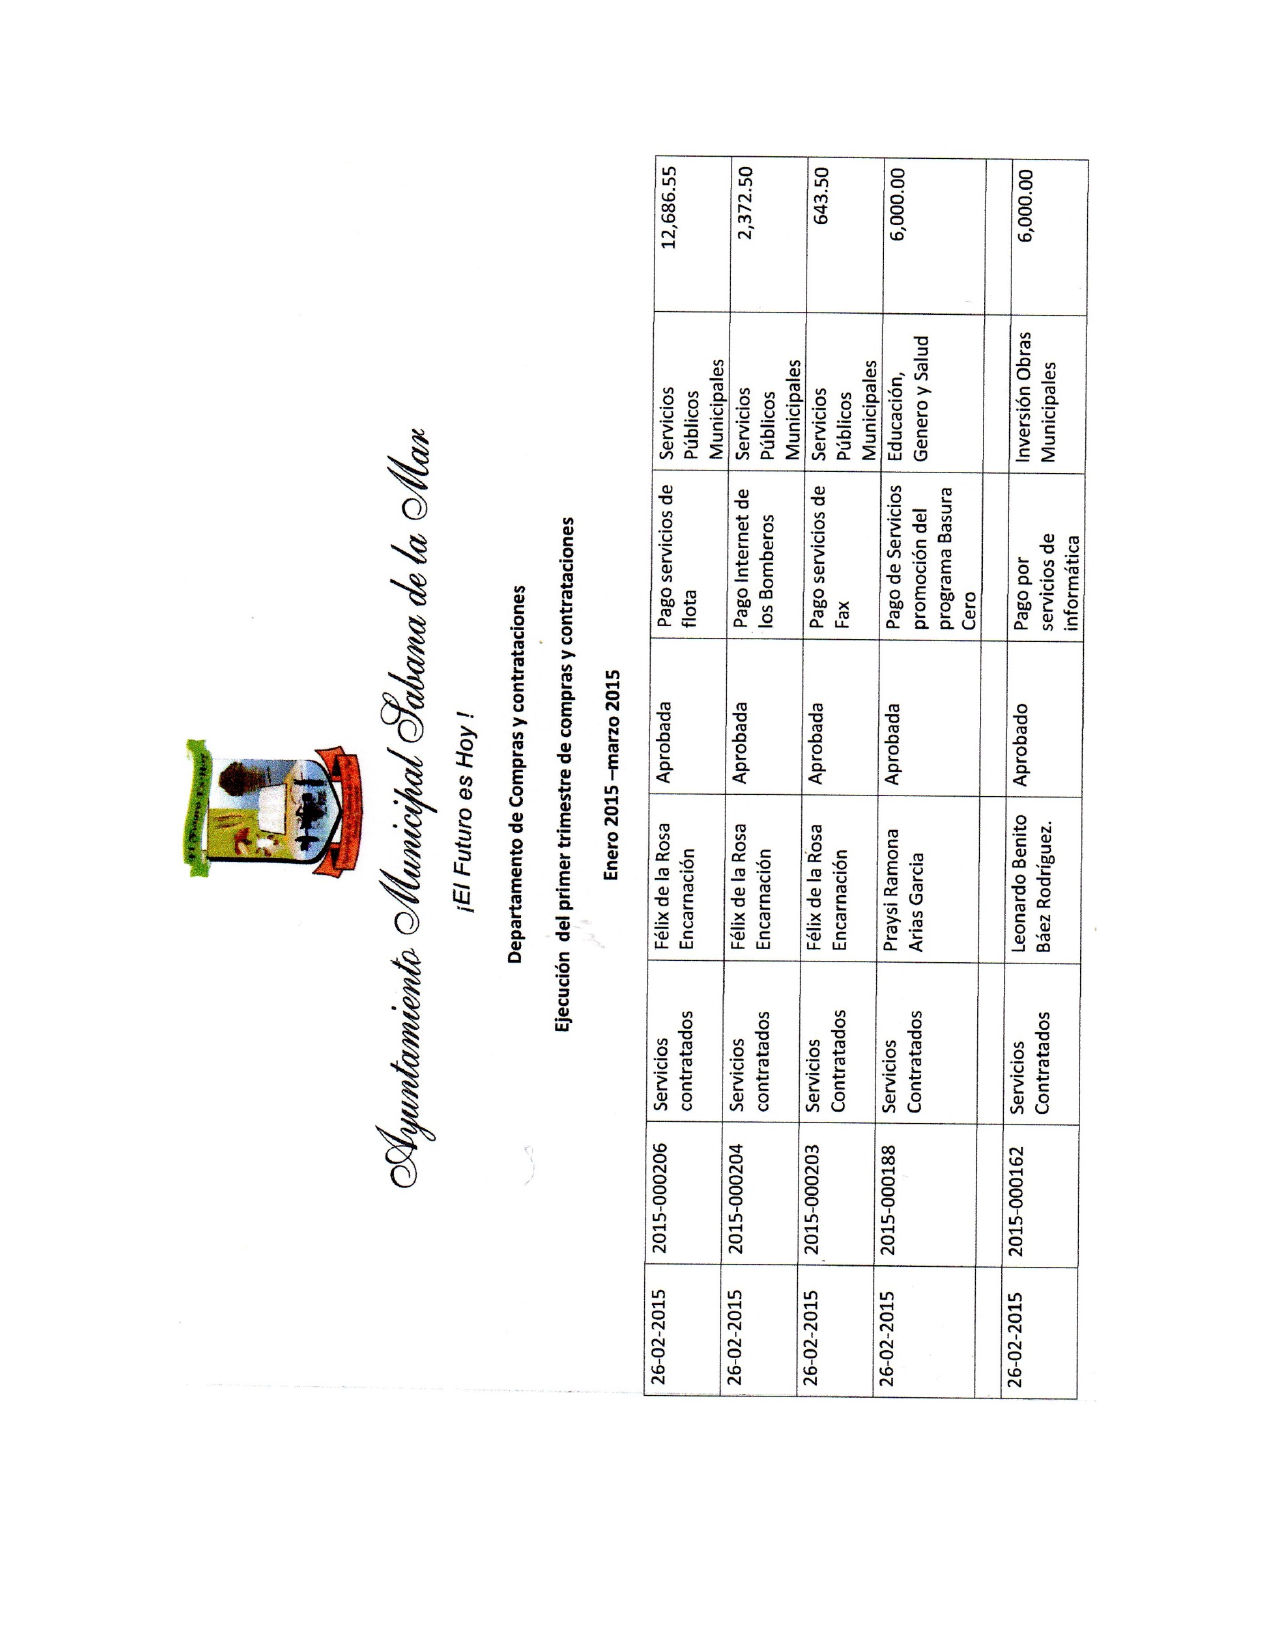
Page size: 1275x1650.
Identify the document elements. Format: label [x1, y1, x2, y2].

picture [177, 147, 1097, 1405]
